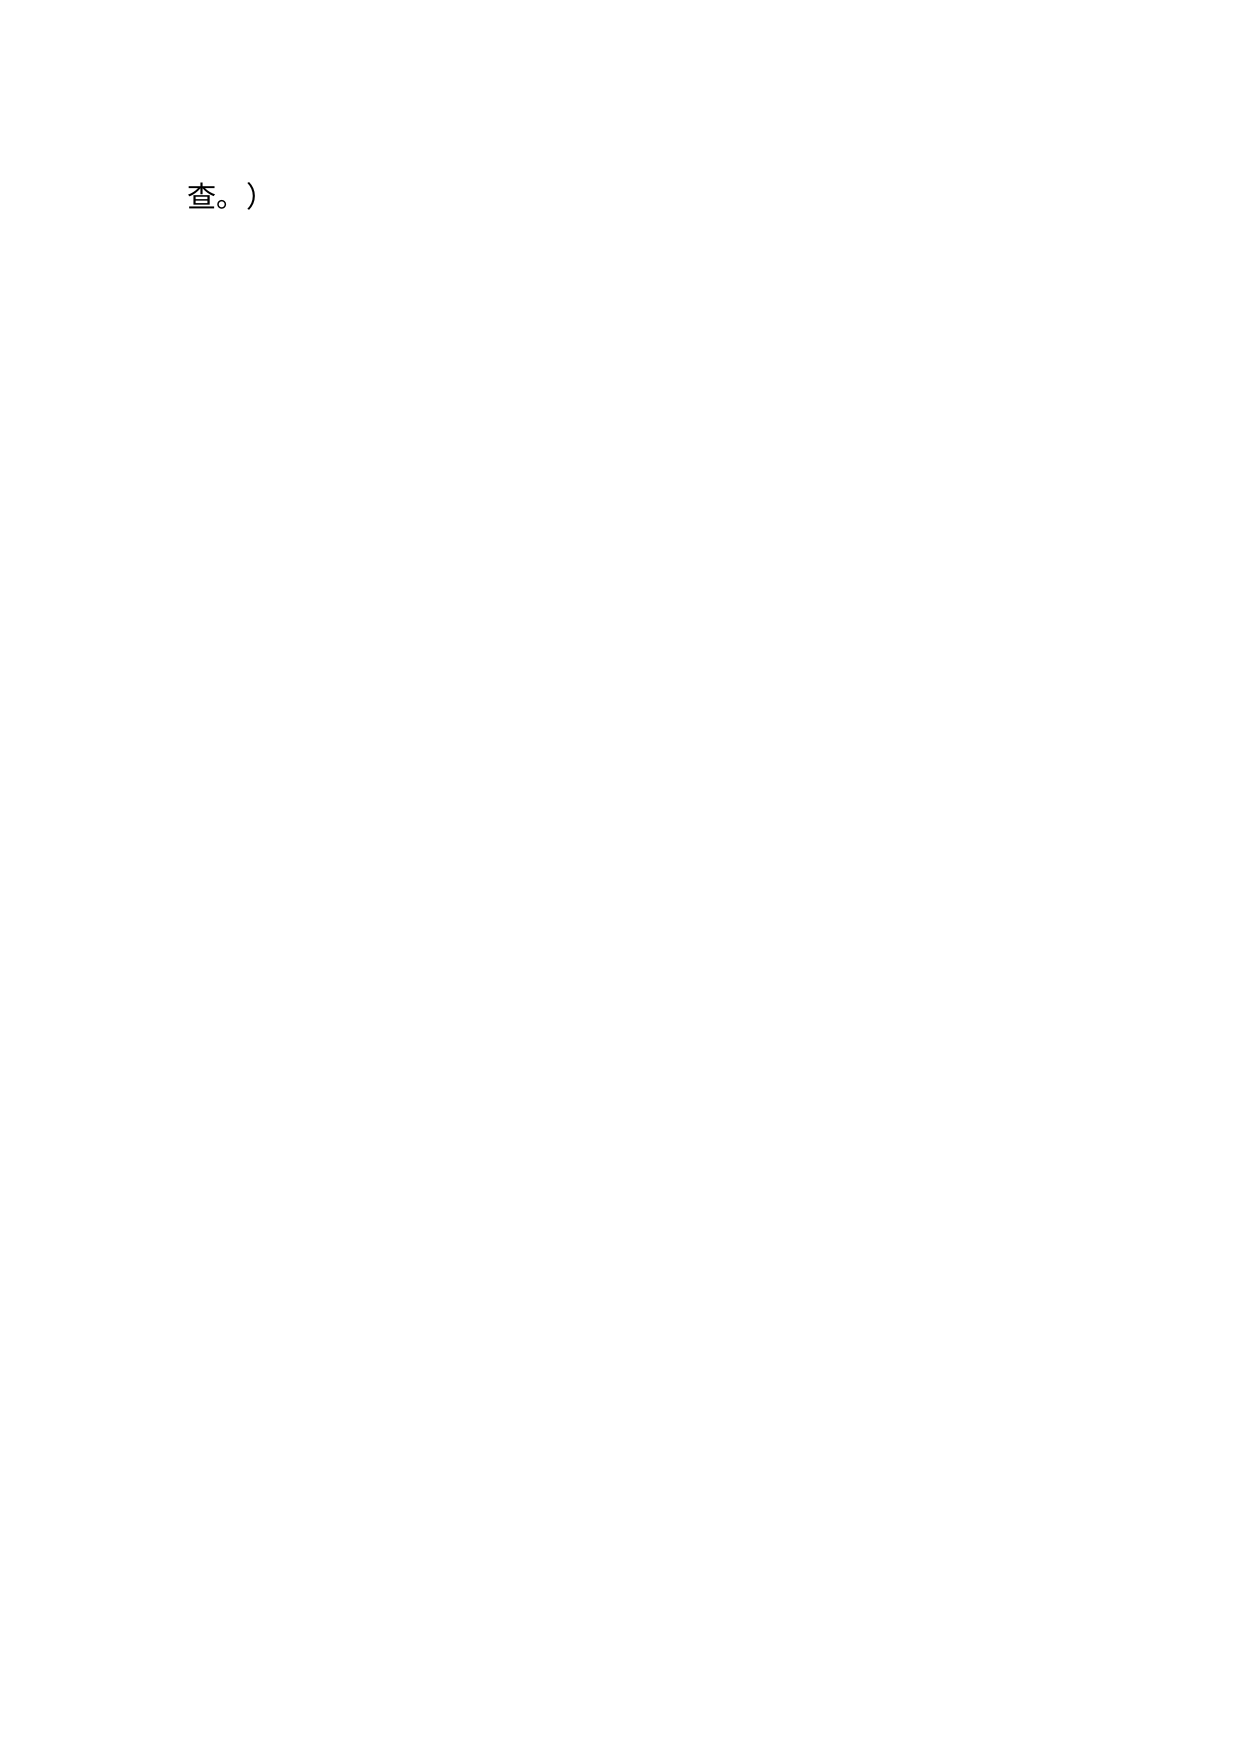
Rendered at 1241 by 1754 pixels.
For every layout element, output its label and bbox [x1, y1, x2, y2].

text [187, 162, 1053, 227]
